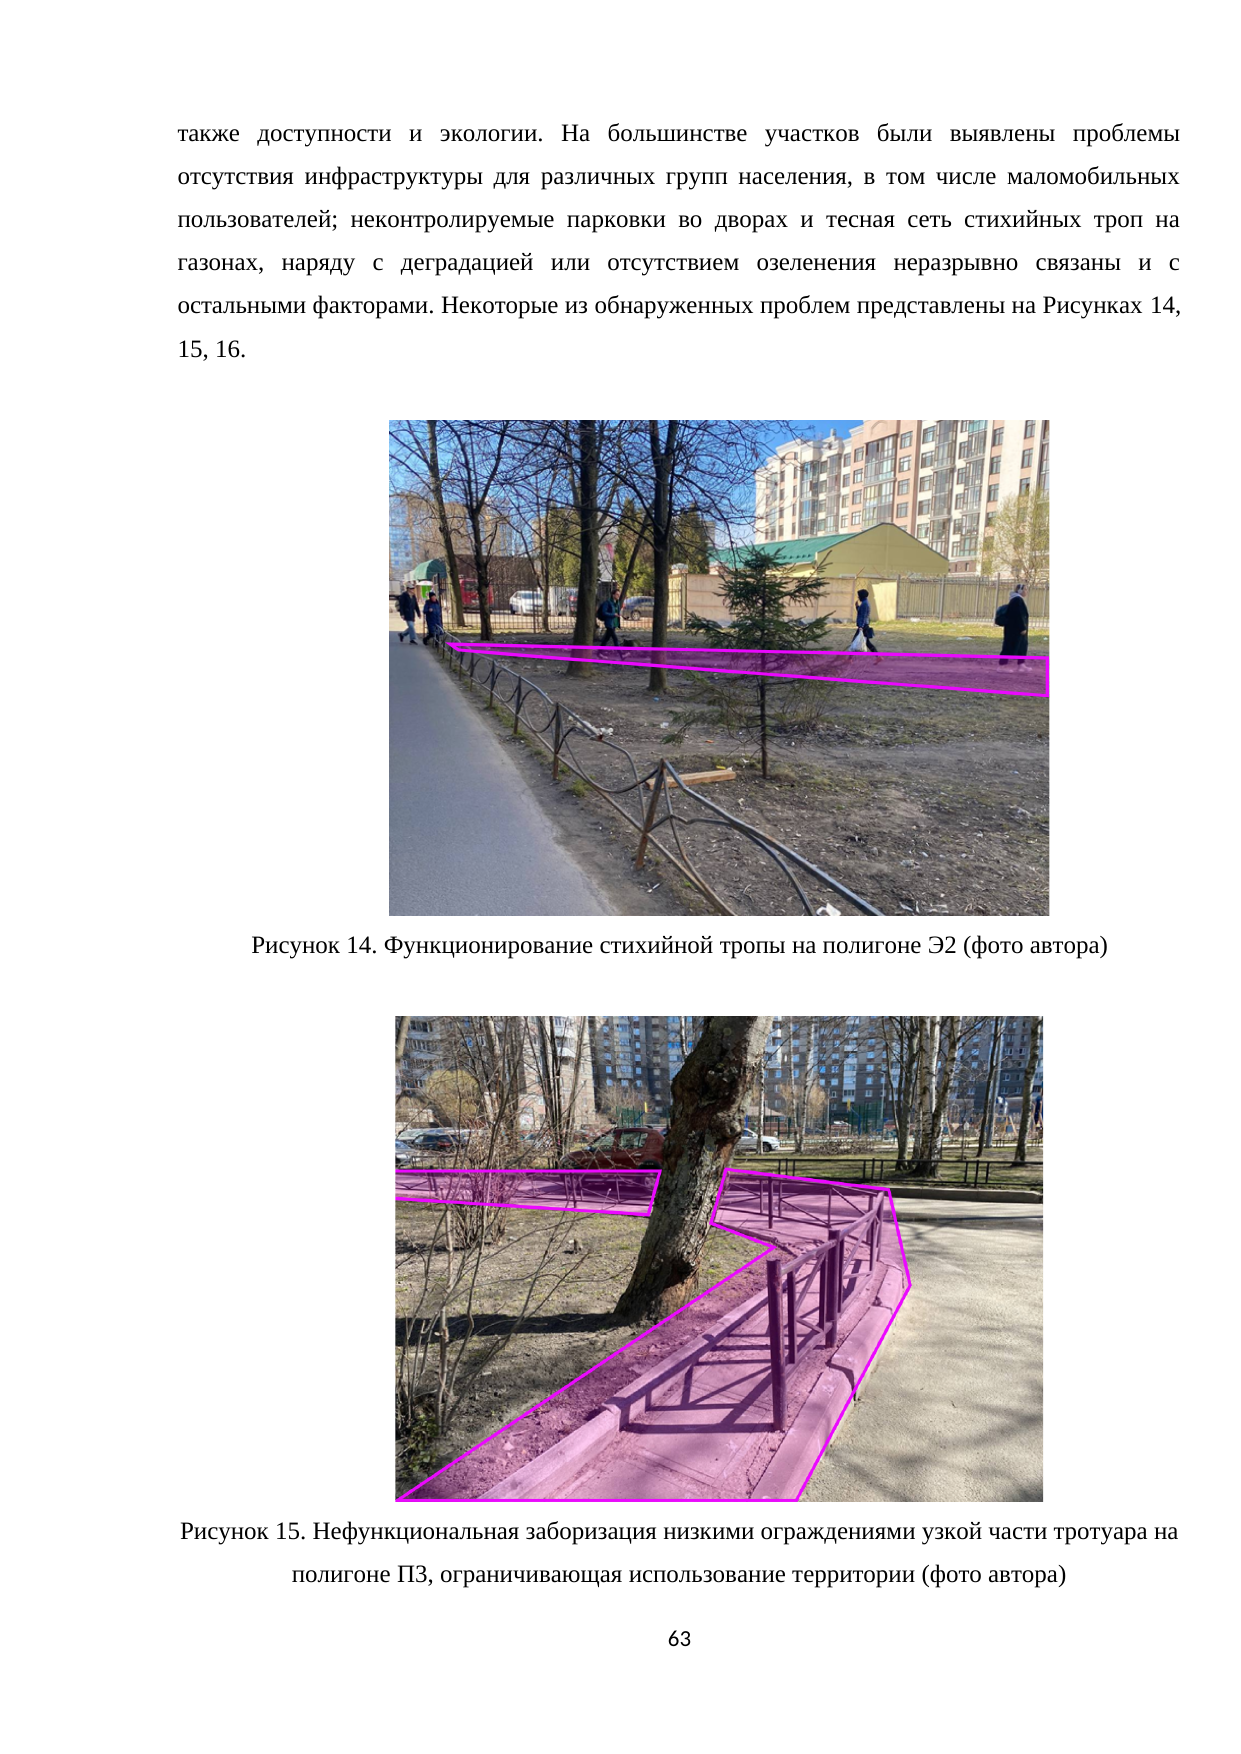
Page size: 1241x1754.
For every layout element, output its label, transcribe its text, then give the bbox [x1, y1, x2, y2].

picture [389, 420, 1050, 916]
picture [395, 1016, 1044, 1502]
text Рисунок 15. Нефункциональная заборизация низкими ограждениями узкой части тротуара на полигоне П3, ограничивающая использование территории (фото автора) [177, 1516, 1181, 1588]
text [177, 118, 1181, 362]
text Рисунок 14. Функционирование стихийной тропы на полигоне Э2 (фото автора) [177, 930, 1181, 958]
